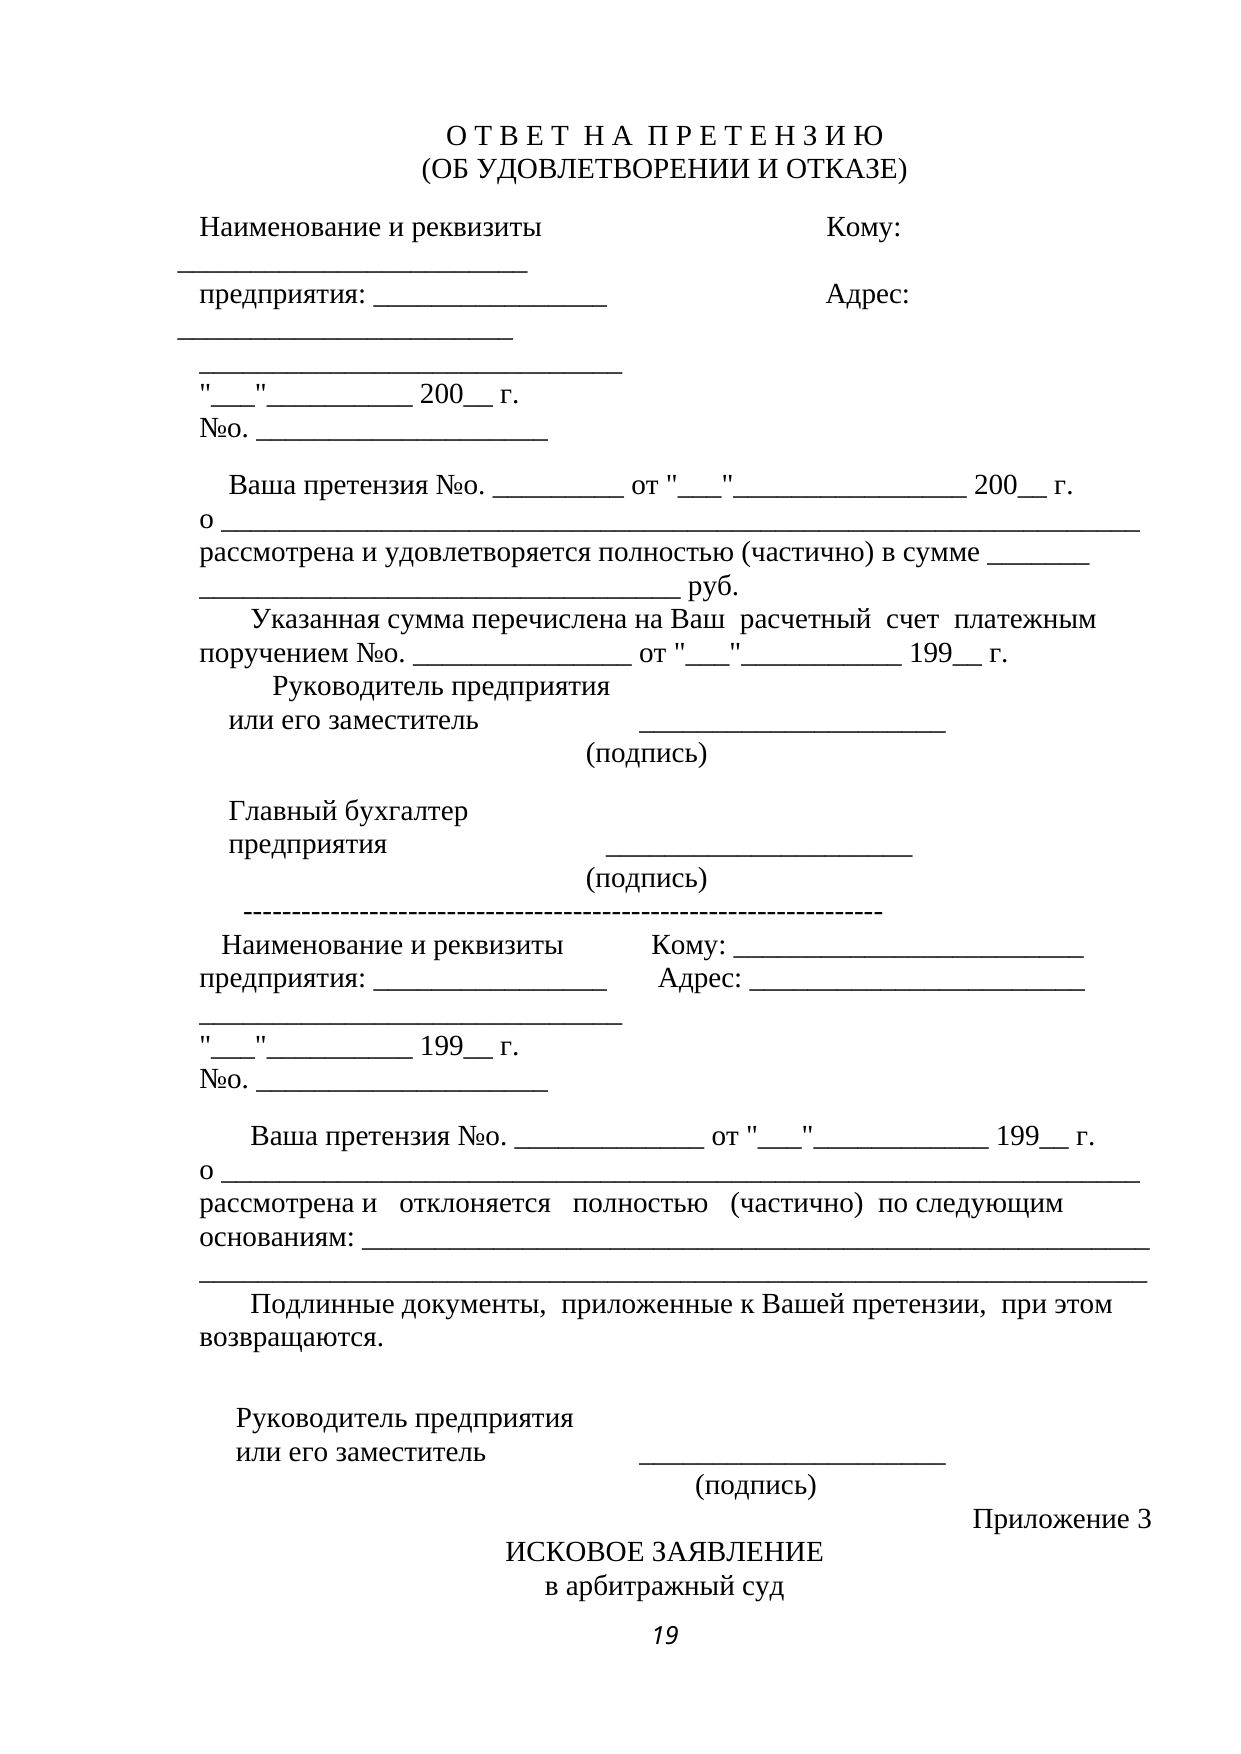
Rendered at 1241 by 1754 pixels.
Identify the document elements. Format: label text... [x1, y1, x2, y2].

text Ваша претензия №o. _________ от "___"________________ 200__ г. [177, 467, 1152, 501]
text №o. ____________________ [177, 410, 1152, 444]
text или его заместитель _____________________ [177, 702, 1152, 736]
text "___"__________ 200__ г. [177, 377, 1152, 410]
text Наименование и реквизиты Кому: ________________________ [177, 209, 1152, 276]
text _________________________________________________________________ [177, 1252, 1152, 1286]
text поручением №o. _______________ от "___"___________ 199__ г. [177, 635, 1152, 668]
text предприятия _____________________ [177, 826, 1152, 860]
text о _______________________________________________________________ [177, 1152, 1152, 1185]
text №o. ____________________ [177, 1061, 1152, 1095]
text Руководитель предприятия [177, 1400, 1152, 1434]
text (подпись) [177, 736, 1152, 769]
text ИСКОВОЕ ЗАЯВЛЕНИЕ [177, 1534, 1152, 1568]
text Приложение 3 [177, 1501, 1152, 1534]
text _____________________________ [177, 994, 1152, 1028]
text Руководитель предприятия [177, 668, 1152, 702]
text Подлинные документы, приложенные к Вашей претензии, при этом [177, 1286, 1152, 1319]
text Главный бухгалтер [177, 793, 1152, 826]
text ------------------------------------------------------------------ [177, 893, 1152, 927]
text основаниям: ______________________________________________________ [177, 1219, 1152, 1252]
text возвращаются. [177, 1319, 1152, 1353]
text (подпись) [177, 860, 1152, 893]
text (ОБ УДОВЛЕТВОРЕНИИ И ОТКАЗЕ) [177, 152, 1152, 185]
text о _______________________________________________________________ [177, 501, 1152, 534]
text _________________________________ руб. [177, 568, 1152, 601]
text "___"__________ 199__ г. [177, 1028, 1152, 1061]
text предприятия: ________________ Адрес: _______________________ [177, 961, 1152, 994]
text О Т В Е Т Н А П Р Е Т Е Н З И Ю [177, 118, 1152, 152]
text или его заместитель _____________________ [177, 1434, 1152, 1467]
text рассмотрена и отклоняется полностью (частично) по следующим [177, 1185, 1152, 1219]
text _____________________________ [177, 343, 1152, 377]
text рассмотрена и удовлетворяется полностью (частично) в сумме _______ [177, 534, 1152, 568]
text в арбитражный суд [177, 1568, 1152, 1602]
text Указанная сумма перечислена на Ваш расчетный счет платежным [177, 601, 1152, 635]
text предприятия: ________________ Адрес: _______________________ [177, 276, 1152, 343]
text (подпись) [177, 1467, 1152, 1501]
text Наименование и реквизиты Кому: ________________________ [177, 927, 1152, 961]
text Ваша претензия №o. _____________ от "___"____________ 199__ г. [177, 1118, 1152, 1152]
